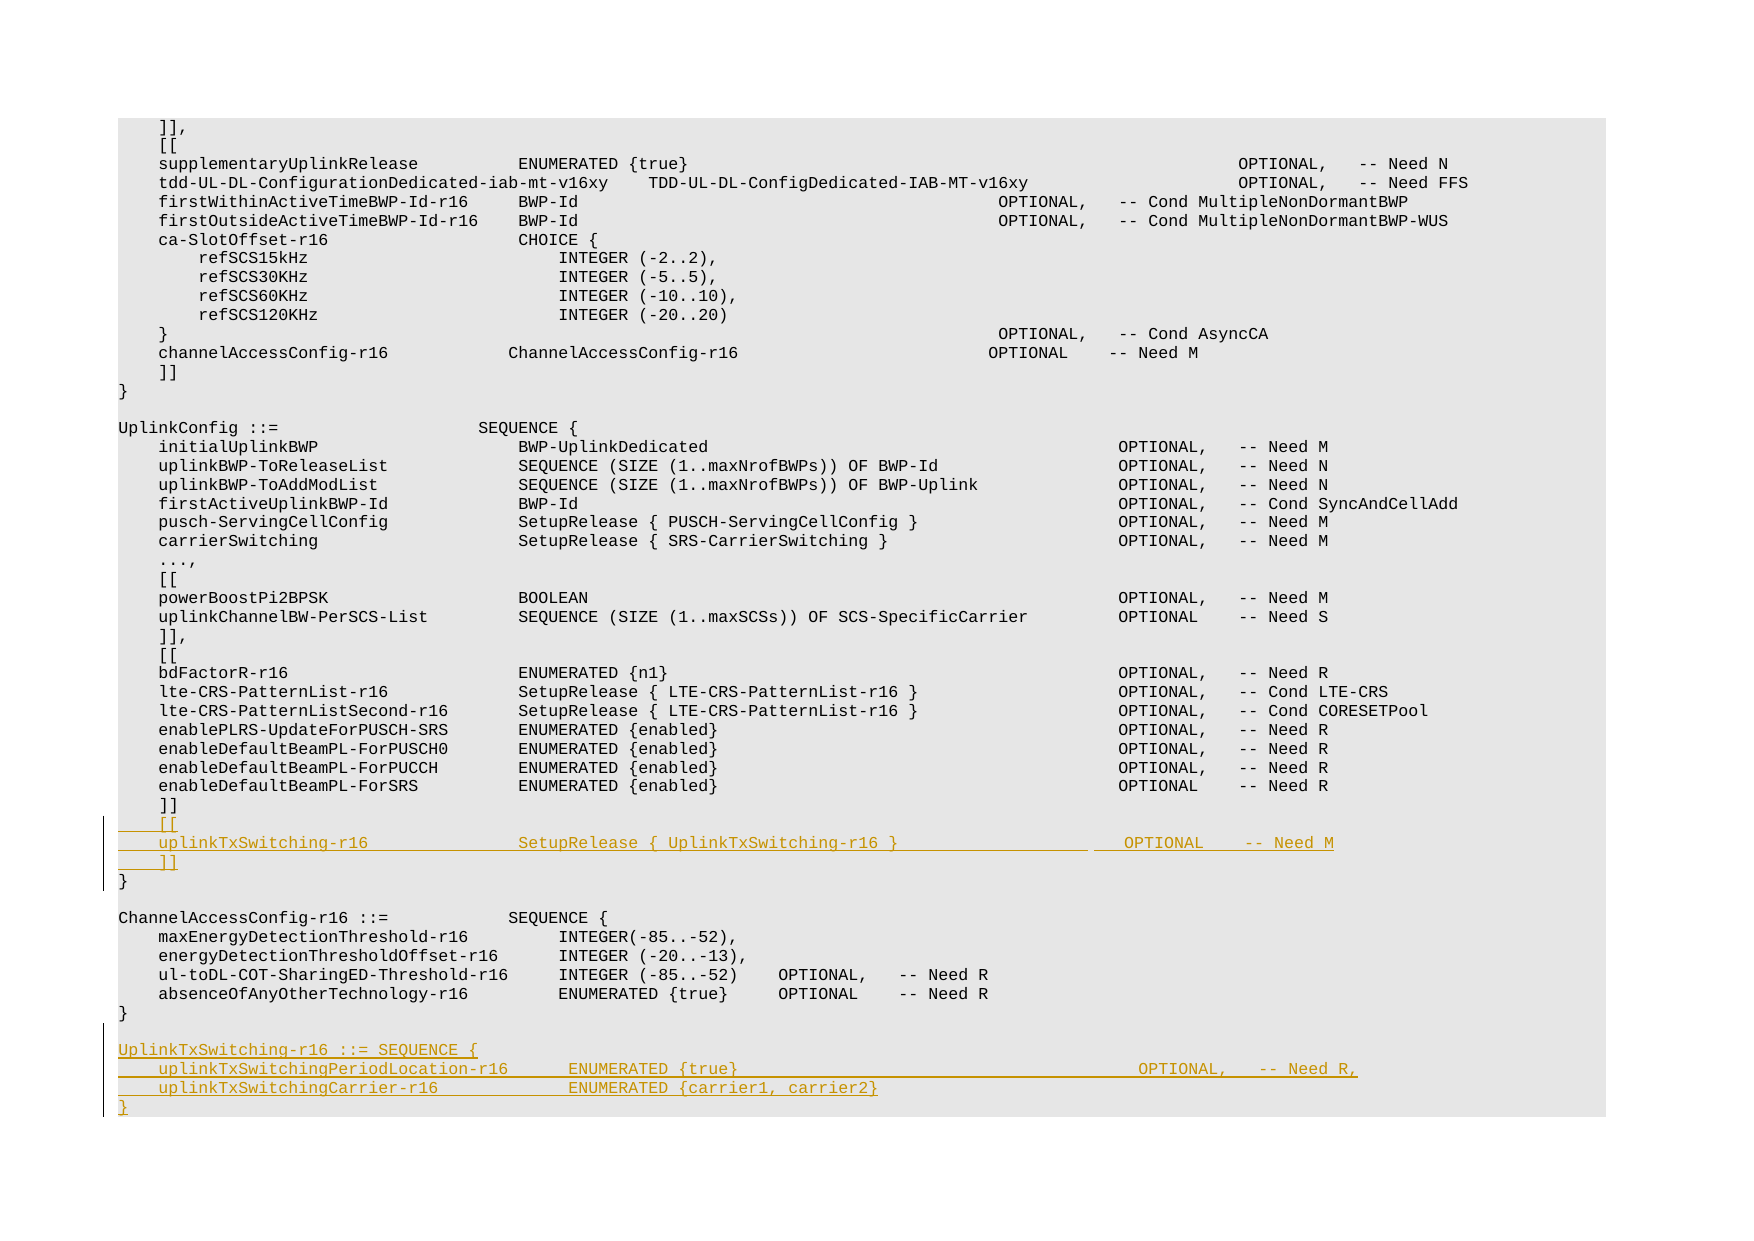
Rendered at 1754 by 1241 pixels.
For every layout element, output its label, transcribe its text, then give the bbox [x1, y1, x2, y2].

text ]], [118, 627, 1606, 646]
text uplinkChannelBW-PerSCS-List SEQUENCE (SIZE (1..maxSCSs)) OF SCS-SpecificCarrier OPTIONAL -- Need S [118, 608, 1606, 627]
text absenceOfAnyOtherTechnology-r16 ENUMERATED {true} OPTIONAL -- Need R [118, 985, 1606, 1004]
text pusch-ServingCellConfig SetupRelease { PUSCH-ServingCellConfig } OPTIONAL, -- Need M [118, 514, 1606, 533]
text uplinkBWP-ToAddModList SEQUENCE (SIZE (1..maxNrofBWPs)) OF BWP-Uplink OPTIONAL, -- Need N [118, 476, 1606, 495]
text maxEnergyDetectionThreshold-r16 INTEGER(-85..-52), [118, 929, 1606, 948]
text uplinkBWP-ToReleaseList SEQUENCE (SIZE (1..maxNrofBWPs)) OF BWP-Id OPTIONAL, -- Need N [118, 457, 1606, 476]
text initialUplinkBWP BWP-UplinkDedicated OPTIONAL, -- Need M [118, 439, 1606, 457]
text ca-SlotOffset-r16 CHOICE { [118, 231, 1606, 250]
text } OPTIONAL, -- Cond AsyncCA [118, 326, 1606, 344]
text supplementaryUplinkRelease ENUMERATED {true} OPTIONAL, -- Need N [118, 156, 1606, 175]
text tdd-UL-DL-ConfigurationDedicated-iab-mt-v16xy TDD-UL-DL-ConfigDedicated-IAB-MT-v16xy OPTIONAL, -- Need FFS [118, 175, 1606, 193]
text powerBoostPi2BPSK BOOLEAN OPTIONAL, -- Need M [118, 589, 1606, 608]
text refSCS60KHz INTEGER (-10..10), [118, 288, 1606, 307]
text } [118, 872, 1606, 891]
text refSCS30KHz INTEGER (-5..5), [118, 269, 1606, 288]
text refSCS15kHz INTEGER (-2..2), [118, 250, 1606, 269]
text lte-CRS-PatternList-r16 SetupRelease { LTE-CRS-PatternList-r16 } OPTIONAL, -- Cond LTE-CRS [118, 684, 1606, 703]
text UplinkConfig ::= SEQUENCE { [118, 420, 1606, 439]
text ..., [118, 552, 1606, 571]
text ]] [118, 797, 1606, 816]
text [[ [118, 646, 1606, 665]
text [[ [118, 137, 1606, 156]
text enableDefaultBeamPL-ForPUCCH ENUMERATED {enabled} OPTIONAL, -- Need R [118, 759, 1606, 778]
text } [118, 1004, 1606, 1023]
text ]], [118, 118, 1606, 137]
text ]] [118, 363, 1606, 382]
text enablePLRS-UpdateForPUSCH-SRS ENUMERATED {enabled} OPTIONAL, -- Need R [118, 721, 1606, 740]
text firstActiveUplinkBWP-Id BWP-Id OPTIONAL, -- Cond SyncAndCellAdd [118, 495, 1606, 514]
text firstWithinActiveTimeBWP-Id-r16 BWP-Id OPTIONAL, -- Cond MultipleNonDormantBWP [118, 193, 1606, 212]
text firstOutsideActiveTimeBWP-Id-r16 BWP-Id OPTIONAL, -- Cond MultipleNonDormantBWP-WUS [118, 212, 1606, 231]
text enableDefaultBeamPL-ForSRS ENUMERATED {enabled} OPTIONAL -- Need R [118, 778, 1606, 797]
text lte-CRS-PatternListSecond-r16 SetupRelease { LTE-CRS-PatternList-r16 } OPTIONAL, -- Cond CORESETPool [118, 703, 1606, 721]
text energyDetectionThresholdOffset-r16 INTEGER (-20..-13), [118, 948, 1606, 967]
text ChannelAccessConfig-r16 ::= SEQUENCE { [118, 910, 1606, 929]
text carrierSwitching SetupRelease { SRS-CarrierSwitching } OPTIONAL, -- Need M [118, 533, 1606, 552]
text } [118, 382, 1606, 401]
text ul-toDL-COT-SharingED-Threshold-r16 INTEGER (-85..-52) OPTIONAL, -- Need R [118, 967, 1606, 985]
text bdFactorR-r16 ENUMERATED {n1} OPTIONAL, -- Need R [118, 665, 1606, 684]
text enableDefaultBeamPL-ForPUSCH0 ENUMERATED {enabled} OPTIONAL, -- Need R [118, 740, 1606, 759]
text [[ [118, 571, 1606, 589]
text refSCS120KHz INTEGER (-20..20) [118, 307, 1606, 326]
text channelAccessConfig-r16 ChannelAccessConfig-r16 OPTIONAL -- Need M [118, 344, 1606, 363]
